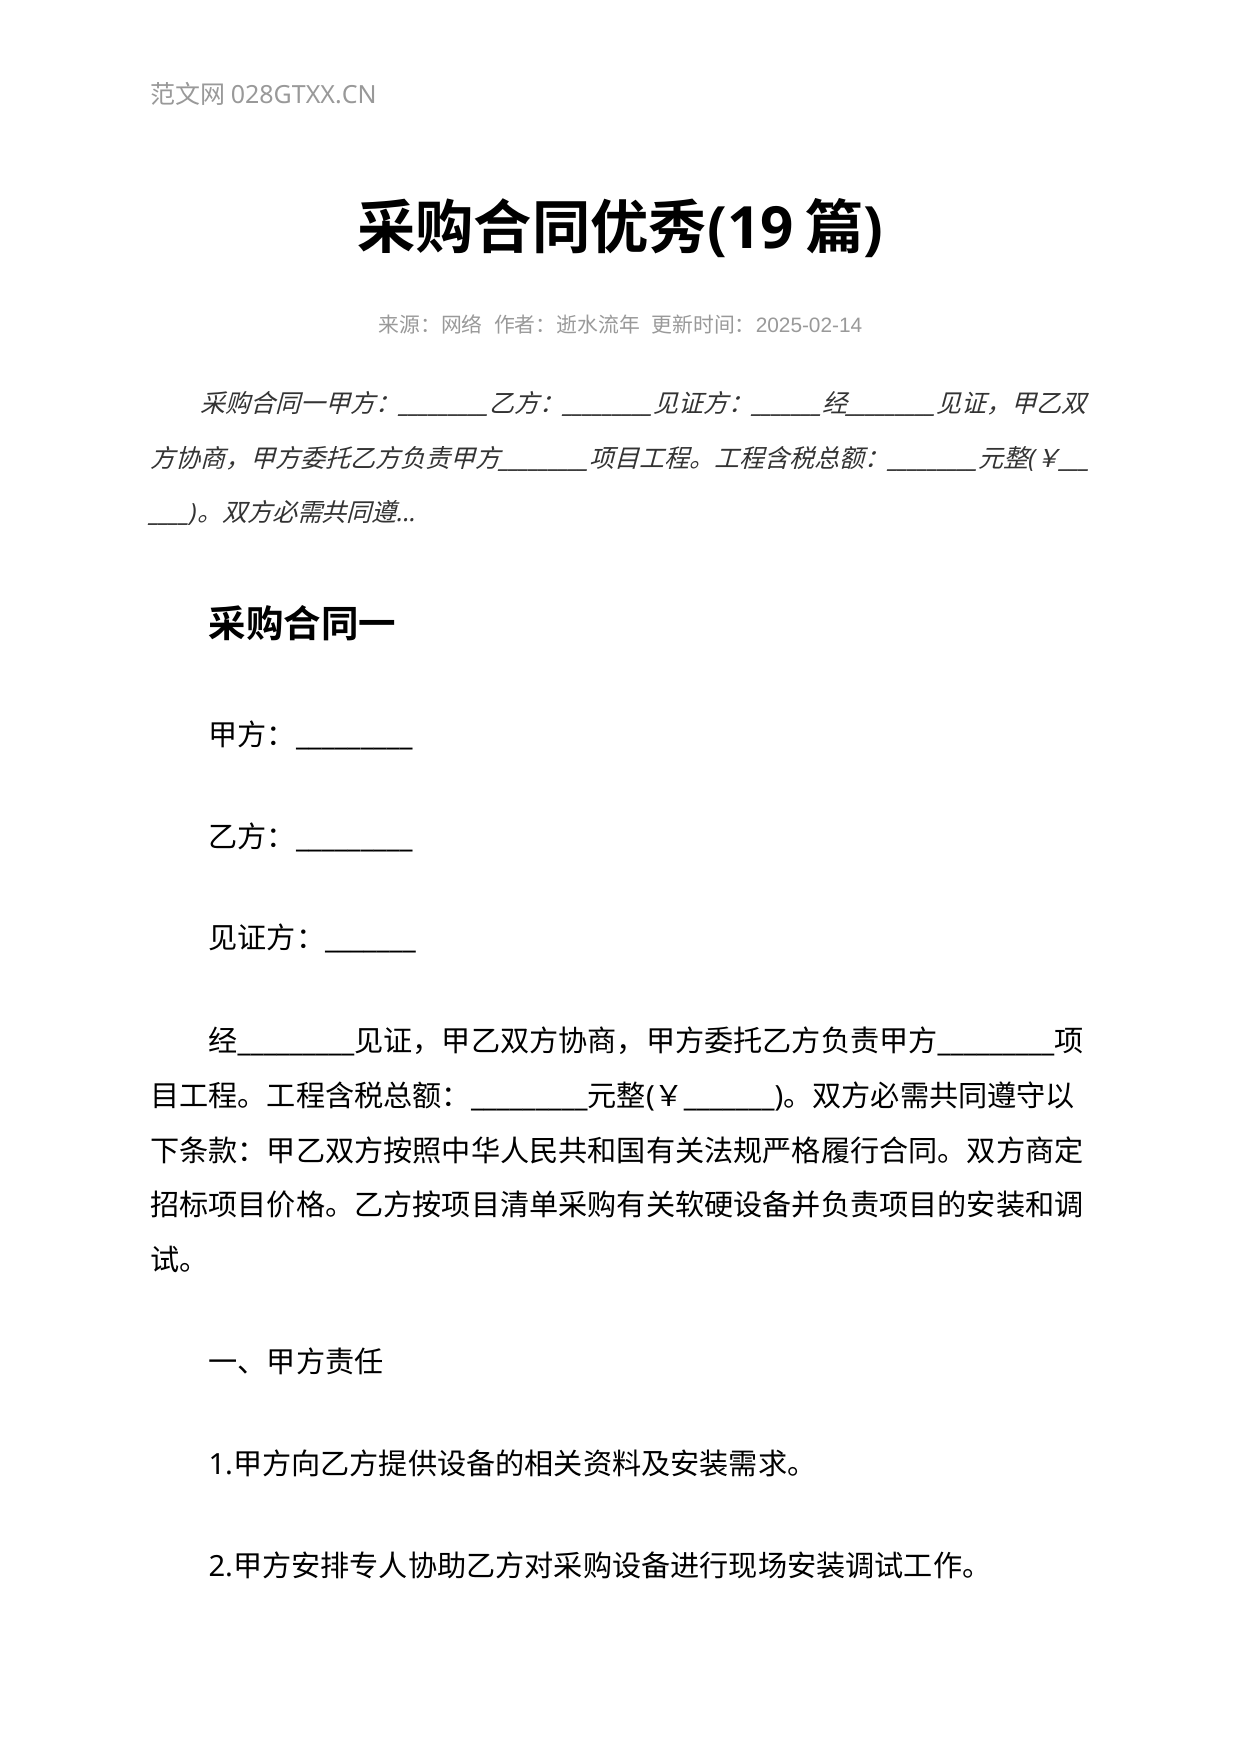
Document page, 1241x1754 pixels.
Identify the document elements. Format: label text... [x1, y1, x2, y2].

text 一、甲方责任 [150, 1339, 1090, 1381]
text 采购合同一 [150, 594, 1090, 648]
text 2.甲方安排专人协助乙方对采购设备进行现场安装调试工作。 [150, 1542, 1090, 1585]
text 甲方：_________ [150, 711, 1090, 753]
text 采购合同一甲方：_________乙方：_________见证方：_______经_________见证，甲乙双方协商，甲方委托乙方负责甲方_________项目工程。工程含税总额：_________元整(￥_______)。双方必需共同遵... [150, 384, 1090, 529]
text 经_________见证，甲乙双方协商，甲方委托乙方负责甲方_________项目工程。工程含税总额：_________元整(￥_______)。双方必需共同遵守以下条款：甲乙双方按照中华人民共和国有关法规严格履行合同。双方商定招标项目价格。乙方按项目清单采购有关软硬设备并负责项目的安装和调试。 [150, 1017, 1090, 1279]
text 1.甲方向乙方提供设备的相关资料及安装需求。 [150, 1440, 1090, 1483]
text 来源：网络 作者：逝水流年 更新时间：2025-02-14 [150, 313, 1090, 337]
subtitle 采购合同优秀(19篇) [150, 181, 1090, 266]
text 乙方：_________ [150, 813, 1090, 856]
text 见证方：_______ [150, 915, 1090, 957]
